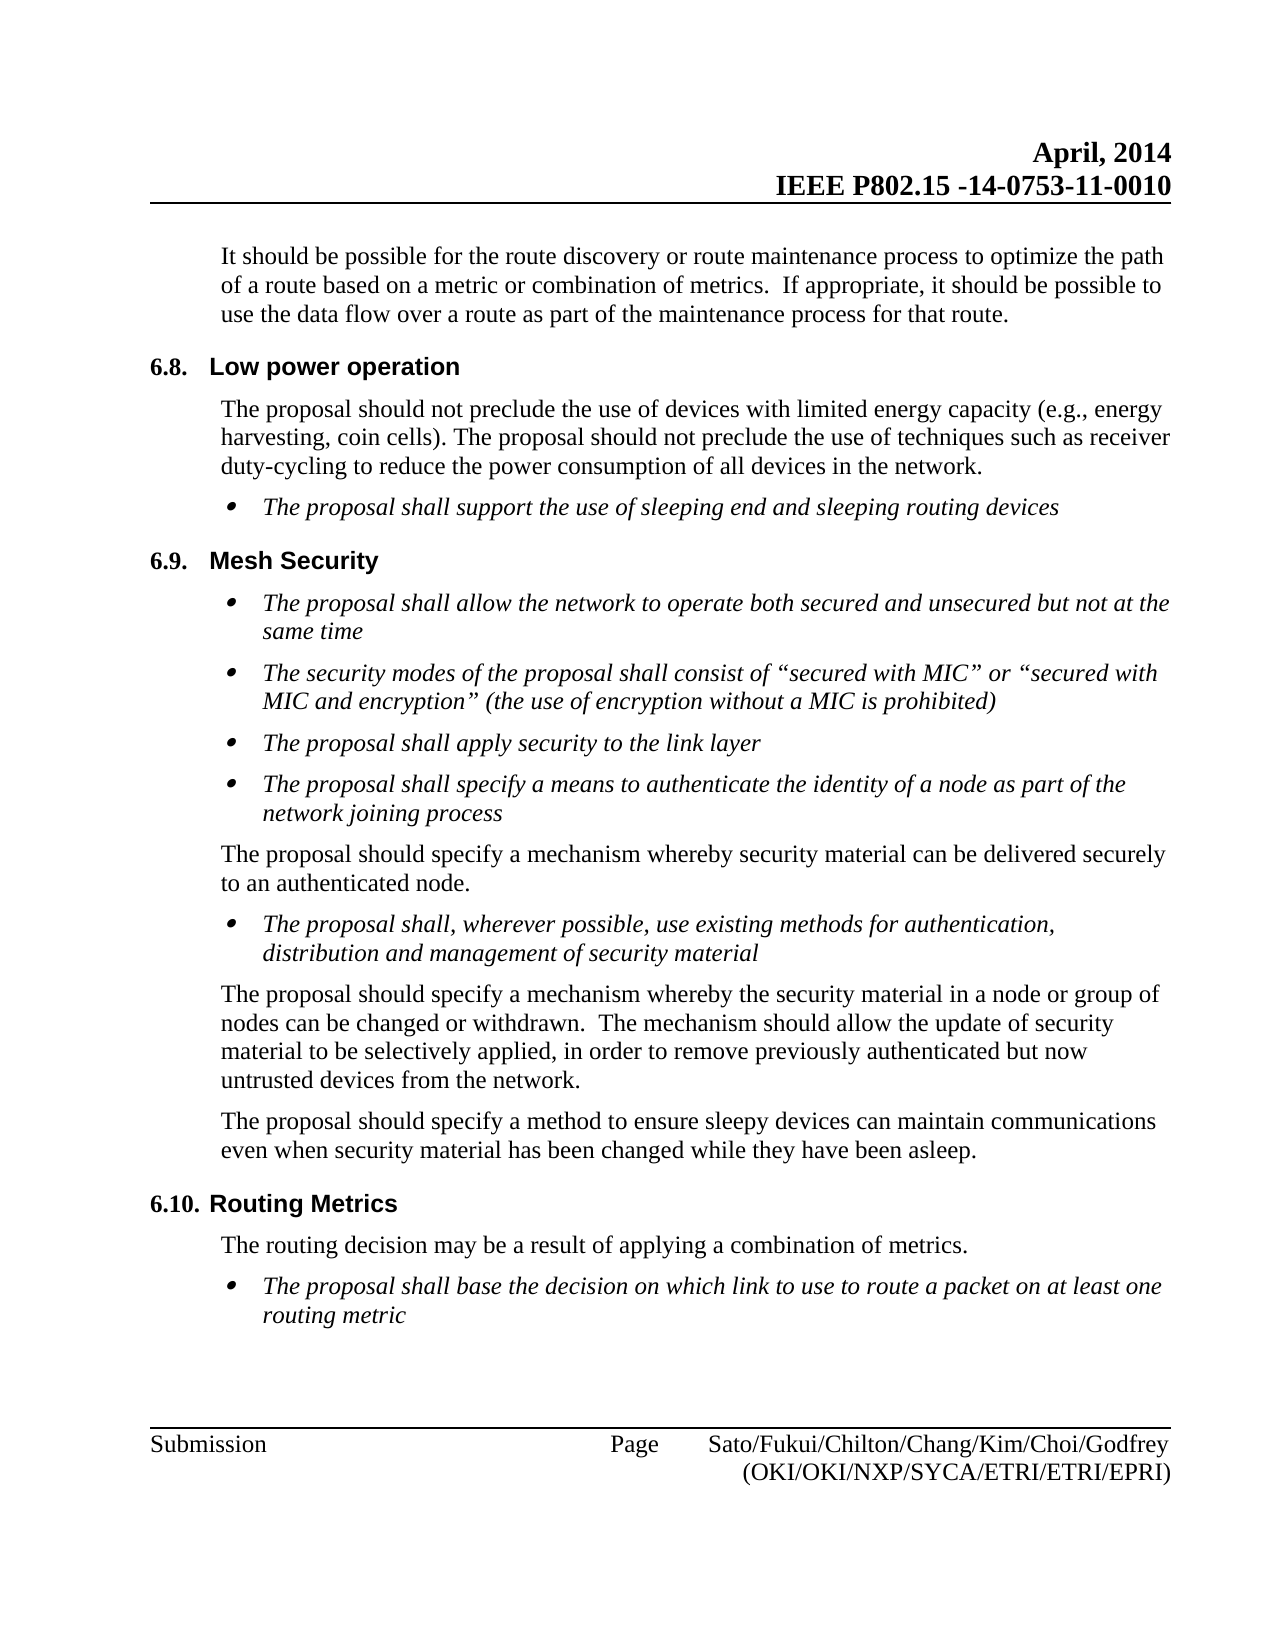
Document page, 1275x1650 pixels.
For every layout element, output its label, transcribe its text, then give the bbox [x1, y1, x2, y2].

text The proposal should specify a mechanism whereby security material can be delivered securely to an authenticated node. [221, 839, 1171, 896]
list The proposal shall support the use of sleeping end and sleeping routing devices [225, 492, 1171, 521]
text The proposal should specify a mechanism whereby the security material in a node or group of nodes can be changed or withdrawn. The mechanism should allow the update of security material to be selectively applied, in order to remove previously authenticated but now untrusted devices from the network. [221, 979, 1171, 1094]
list The security modes of the proposal shall consist of “secured with MIC” or “secured with MIC and encryption” (the use of encryption without a MIC is prohibited) [225, 658, 1171, 715]
subtitle Routing Metrics [150, 1189, 1171, 1218]
list The proposal shall allow the network to operate both secured and unsecured but not at the same time [225, 588, 1171, 645]
text The proposal should specify a method to ensure sleepy devices can maintain communications even when security material has been changed while they have been asleep. [221, 1106, 1171, 1164]
subtitle Low power operation [150, 352, 1171, 381]
text It should be possible for the route discovery or route maintenance process to optimize the path of a route based on a metric or combination of metrics. If appropriate, it should be possible to use the data flow over a route as part of the maintenance process for that route. [221, 241, 1171, 327]
list The proposal shall apply security to the link layer [225, 728, 1171, 756]
text The routing decision may be a result of applying a combination of metrics. [221, 1230, 1171, 1259]
subtitle Mesh Security [150, 546, 1171, 575]
list The proposal shall specify a means to authenticate the identity of a node as part of the network joining process [225, 769, 1171, 826]
list The proposal shall base the decision on which link to use to route a packet on at least one routing metric [225, 1271, 1171, 1329]
list The proposal shall, wherever possible, use existing methods for authentication, distribution and management of security material [225, 909, 1171, 966]
text The proposal should not preclude the use of devices with limited energy capacity (e.g., energy harvesting, coin cells). The proposal should not preclude the use of techniques such as receiver duty-cycling to reduce the power consumption of all devices in the network. [221, 394, 1171, 480]
